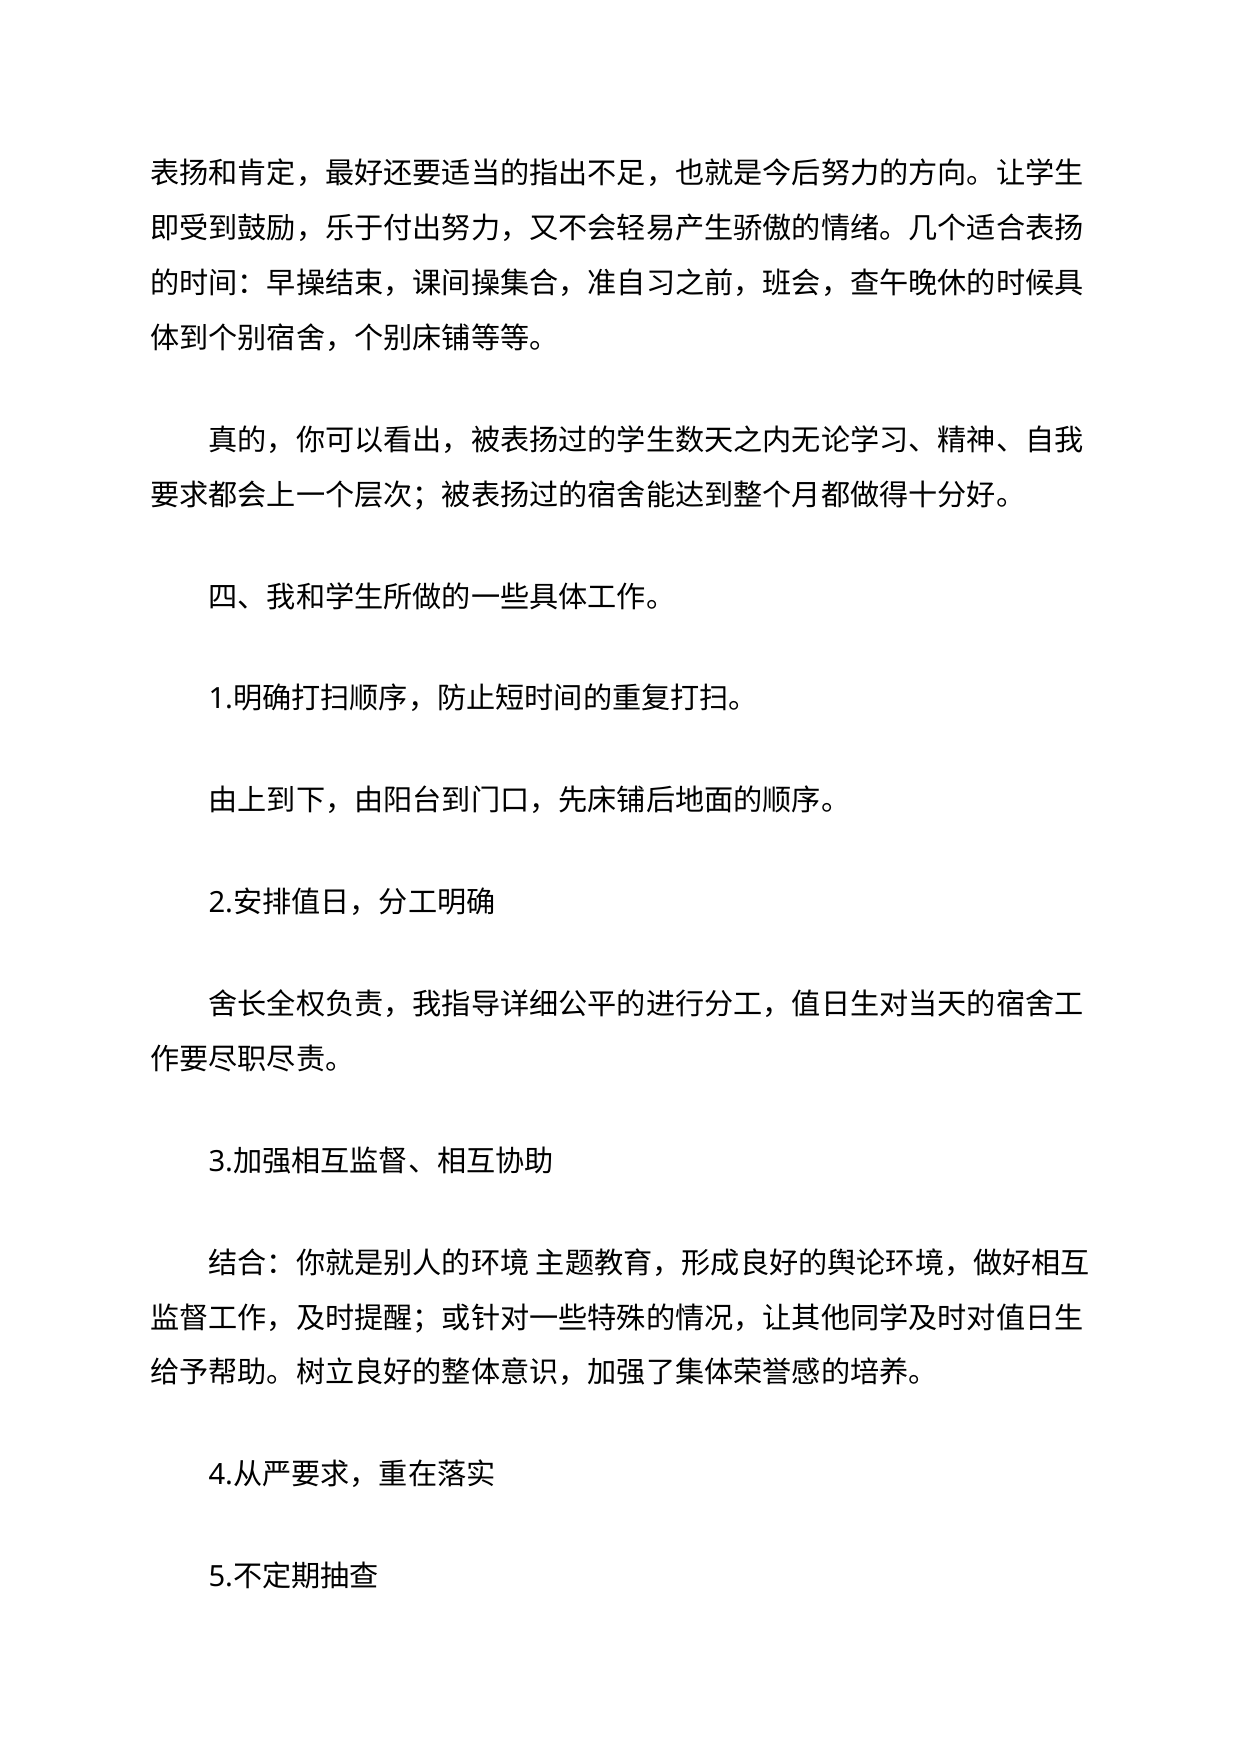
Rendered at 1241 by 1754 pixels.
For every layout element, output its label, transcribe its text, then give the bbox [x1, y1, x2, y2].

text 3.加强相互监督、相互协助 [150, 1137, 1090, 1180]
text 1.明确打扫顺序，防止短时间的重复打扫。 [150, 675, 1090, 717]
text 舍长全权负责，我指导详细公平的进行分工，值日生对当天的宿舍工作要尽职尽责。 [150, 981, 1090, 1078]
text 2.安排值日，分工明确 [150, 879, 1090, 921]
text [150, 150, 1090, 357]
text 由上到下，由阳台到门口，先床铺后地面的顺序。 [150, 777, 1090, 819]
text 5.不定期抽查 [150, 1553, 1090, 1595]
text 4.从严要求，重在落实 [150, 1451, 1090, 1493]
text 四、我和学生所做的一些具体工作。 [150, 573, 1090, 615]
text 真的，你可以看出，被表扬过的学生数天之内无论学习、精神、自我要求都会上一个层次；被表扬过的宿舍能达到整个月都做得十分好。 [150, 416, 1090, 514]
text 结合：你就是别人的环境 主题教育，形成良好的舆论环境，做好相互监督工作，及时提醒；或针对一些特殊的情况，让其他同学及时对值日生给予帮助。树立良好的整体意识，加强了集体荣誉感的培养。 [150, 1239, 1090, 1391]
